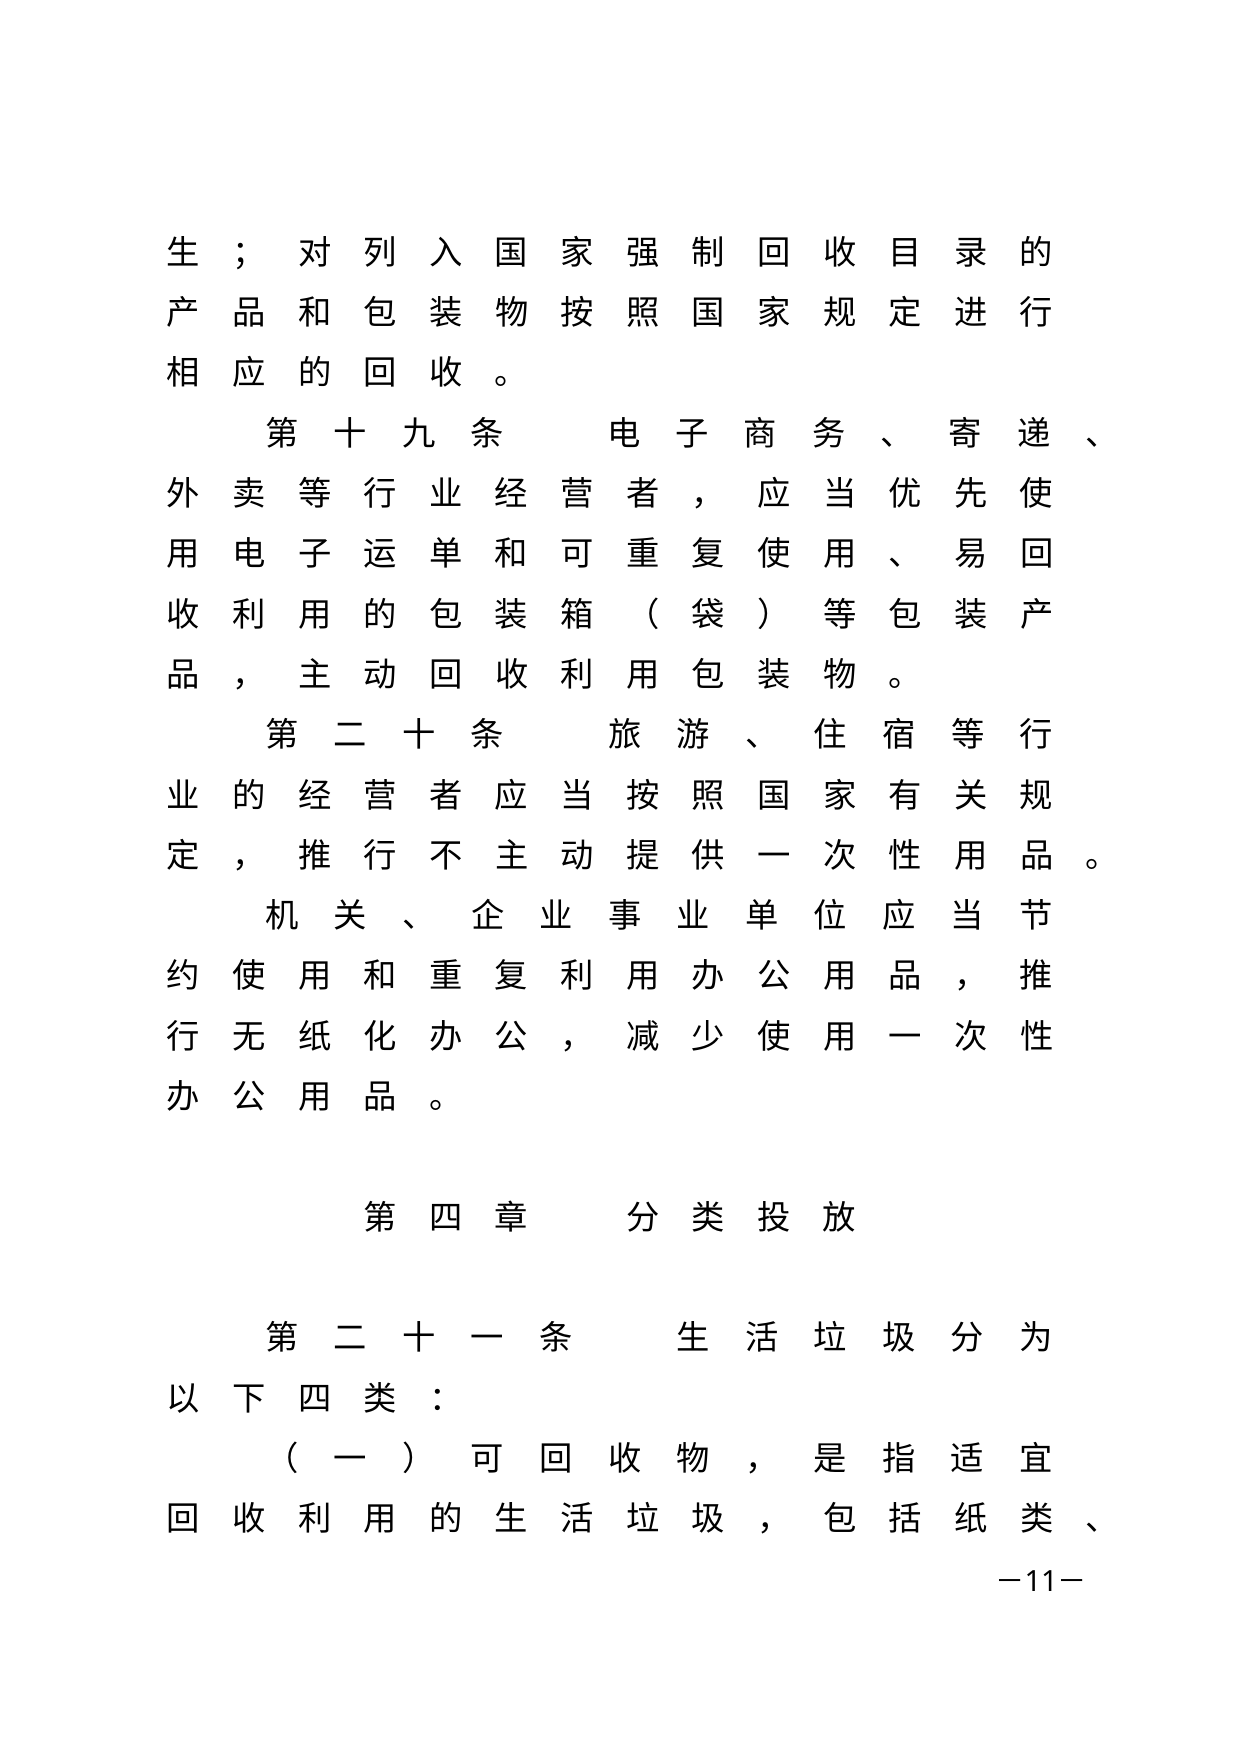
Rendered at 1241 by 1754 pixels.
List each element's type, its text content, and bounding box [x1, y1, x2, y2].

text 第二十条 旅游、住宿等行业的经营者应当按照国家有关规定，推行不主动提供一次性用品。 [167, 702, 1085, 883]
text 机关、企业事业单位应当节约使用和重复利用办公用品，推行无纸化办公，减少使用一次性办公用品。 [167, 883, 1085, 1124]
text 第十八条 生产者、销售者应当执行国家和本省有关限制产品过度包装的规定，减少包装材料的过度使用和包装废弃物的产生；对列入国家强制回收目录的产品和包装物按照国家规定进行相应的回收。 [167, 219, 1085, 400]
text （一）可回收物，是指适宜回收利用的生活垃圾，包括纸类、塑料、金属、玻璃、织物等。 [167, 1426, 1085, 1546]
text 第十九条 电子商务、寄递、外卖等行业经营者，应当优先使用电子运单和可重复使用、易回收利用的包装箱（袋）等包装产品，主动回收利用包装物。 [167, 400, 1085, 702]
text 第二十一条 生活垃圾分为以下四类： [167, 1305, 1085, 1426]
text 第四章 分类投放 [167, 1184, 1085, 1245]
